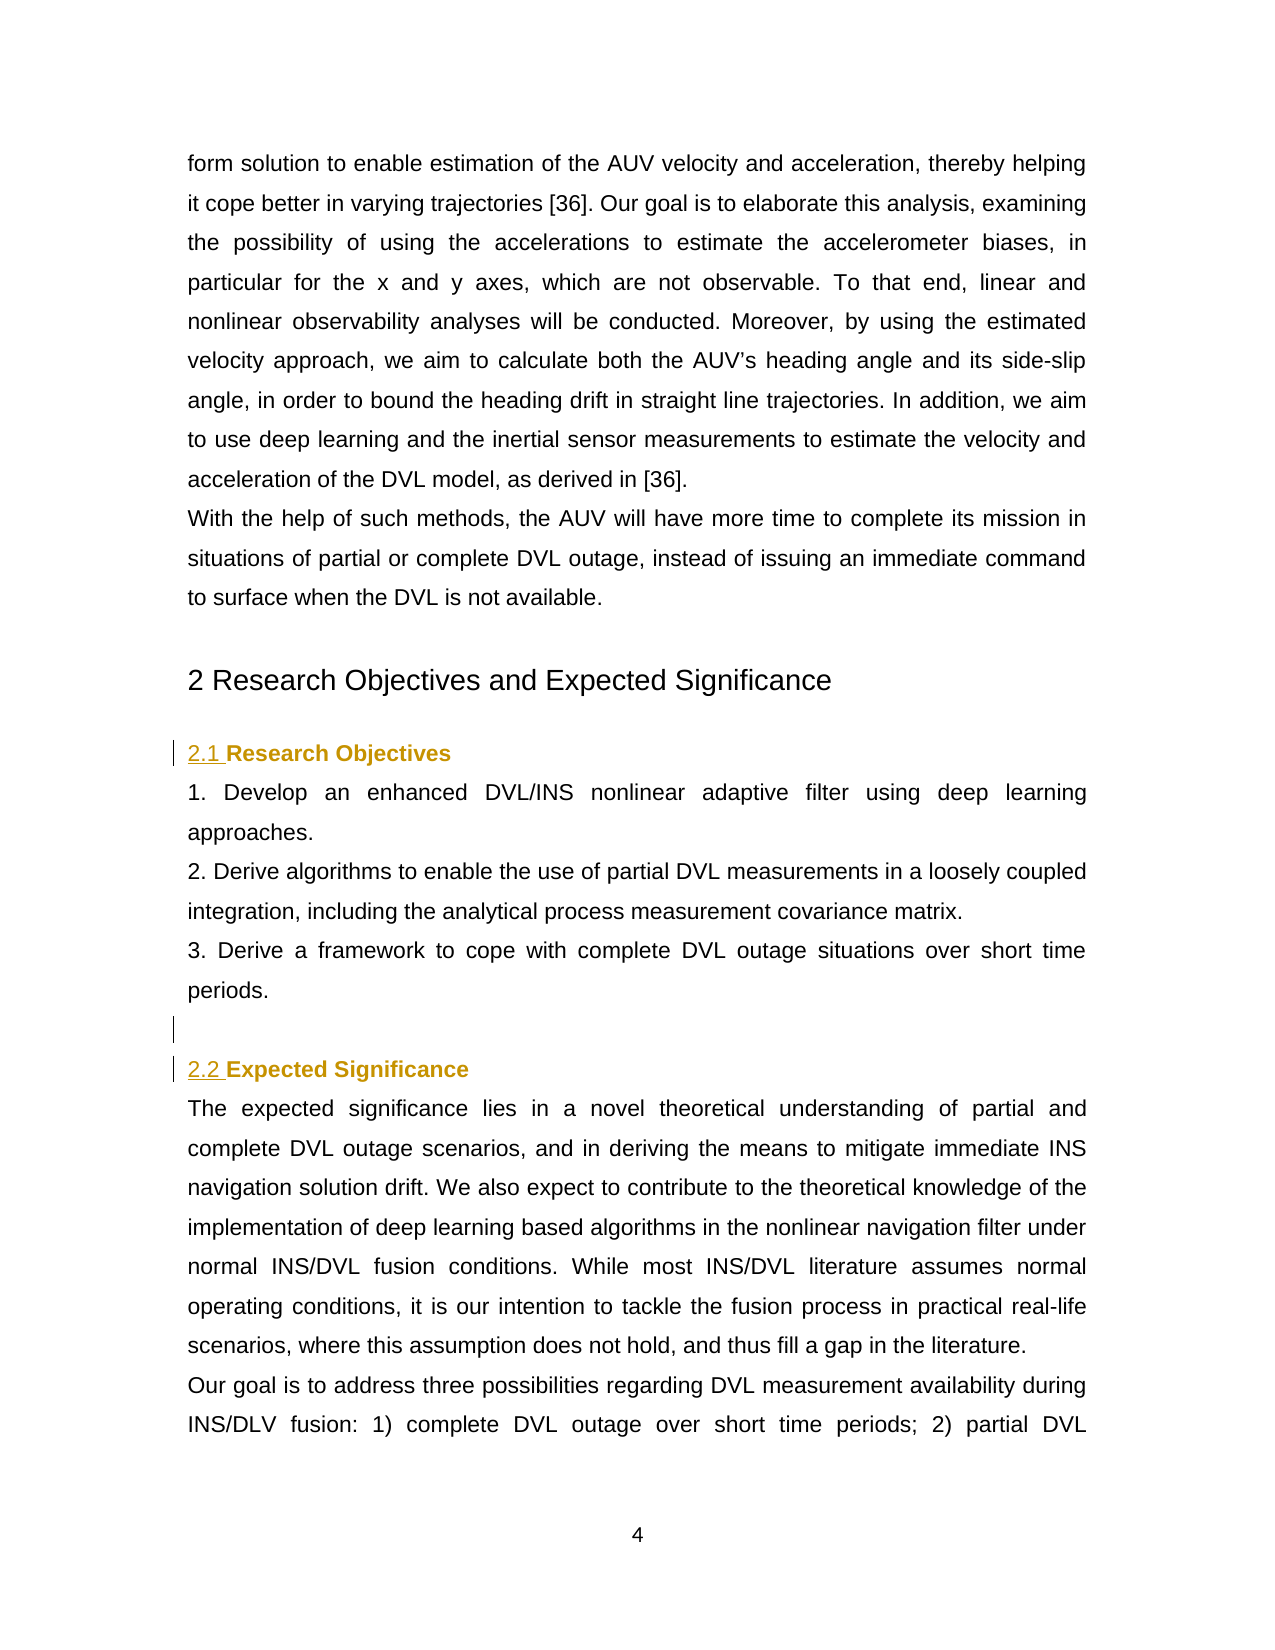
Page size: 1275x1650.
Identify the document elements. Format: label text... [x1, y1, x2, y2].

text Research Objectives [187, 740, 1087, 766]
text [187, 1372, 1087, 1437]
text 1. Develop an enhanced DVL/INS nonlinear adaptive filter using deep learning approaches. [187, 779, 1087, 845]
text 3. Derive a framework to cope with complete DVL outage situations over short time periods. [187, 937, 1087, 1003]
text 2. Derive algorithms to enable the use of partial DVL measurements in a loosely coupled integration, including the analytical process measurement covariance matrix. [187, 858, 1087, 924]
text The expected significance lies in a novel theoretical understanding of partial and complete DVL outage scenarios, and in deriving the means to mitigate immediate INS navigation solution drift. We also expect to contribute to the theoretical knowledge of the implementation of deep learning based algorithms in the nonlinear navigation filter under normal INS/DVL fusion conditions. While most INS/DVL literature assumes normal operating conditions, it is our intention to tackle the fusion process in practical real-life scenarios, where this assumption does not hold, and thus fill a gap in the literature. [187, 1095, 1087, 1358]
text Expected Significance [187, 1056, 1087, 1082]
text With the help of such methods, the AUV will have more time to complete its mission in situations of partial or complete DVL outage, instead of issuing an immediate command to surface when the DVL is not available. [187, 505, 1087, 611]
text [187, 150, 1087, 492]
text 2 Research Objectives and Expected Significance [187, 663, 1087, 697]
